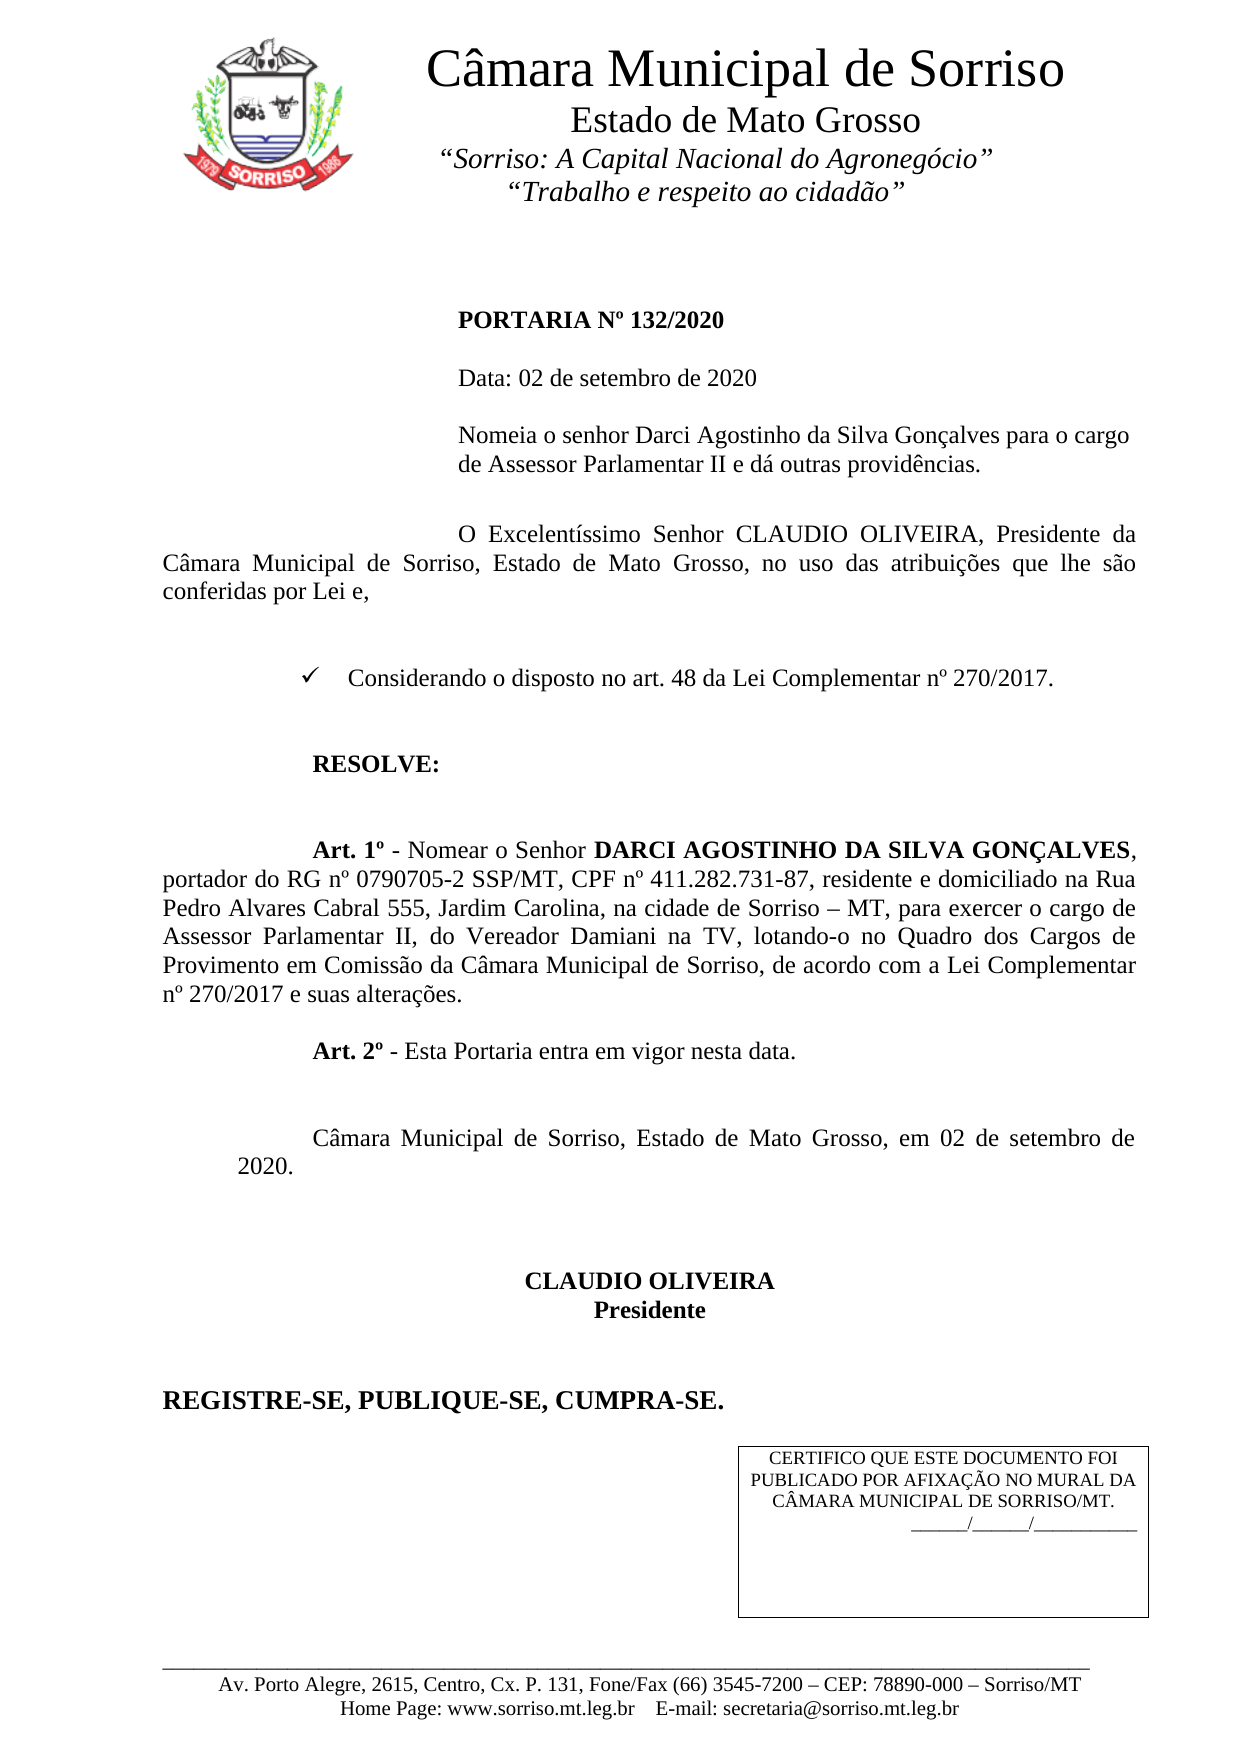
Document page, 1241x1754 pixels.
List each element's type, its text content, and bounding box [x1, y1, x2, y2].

text Presidente [162, 1295, 1137, 1324]
text Art. 1º - Nomear o Senhor DARCI AGOSTINHO DA SILVA GONÇALVES, portador do RG nº 0790705-2 SSP/MT, CPF nº 411.282.731-87, residente e domiciliado na Rua Pedro Alvares Cabral 555, Jardim Carolina, na cidade de Sorriso – MT, para exercer o cargo de Assessor Parlamentar II, do Vereador Damiani na TV, lotando-o no Quadro dos Cargos de Provimento em Comissão da Câmara Municipal de Sorriso, de acordo com a Lei Complementar nº 270/2017 e suas alterações. [162, 835, 1137, 1008]
table_header CERTIFICO QUE ESTE DOCUMENTO FOI PUBLICADO POR AFIXAÇÃO NO MURAL DA CÂMARA MUNICIPAL DE SORRISO/MT. ______/______/___________ [739, 1447, 1148, 1617]
text CLAUDIO OLIVEIRA [162, 1266, 1137, 1295]
list Considerando o disposto no art. 48 da Lei Complementar nº 270/2017. [162, 663, 1137, 691]
subtitle PORTARIA Nº 132/2020 [458, 305, 1137, 334]
text Câmara Municipal de Sorriso, Estado de Mato Grosso, em 02 de setembro de 2020. [237, 1123, 1137, 1180]
text RESOLVE: [162, 749, 1137, 778]
text Data: 02 de setembro de 2020 [458, 363, 1137, 391]
text O Excelentíssimo Senhor CLAUDIO OLIVEIRA, Presidente da Câmara Municipal de Sorriso, Estado de Mato Grosso, no uso das atribuições que lhe são conferidas por Lei e, [162, 519, 1137, 605]
text Art. 2º - Esta Portaria entra em vigor nesta data. [162, 1036, 1137, 1065]
text Nomeia o senhor Darci Agostinho da Silva Gonçalves para o cargo de Assessor Parlamentar II e dá outras providências. [458, 420, 1137, 478]
text REGISTRE-SE, PUBLIQUE-SE, CUMPRA-SE. [162, 1384, 1137, 1415]
